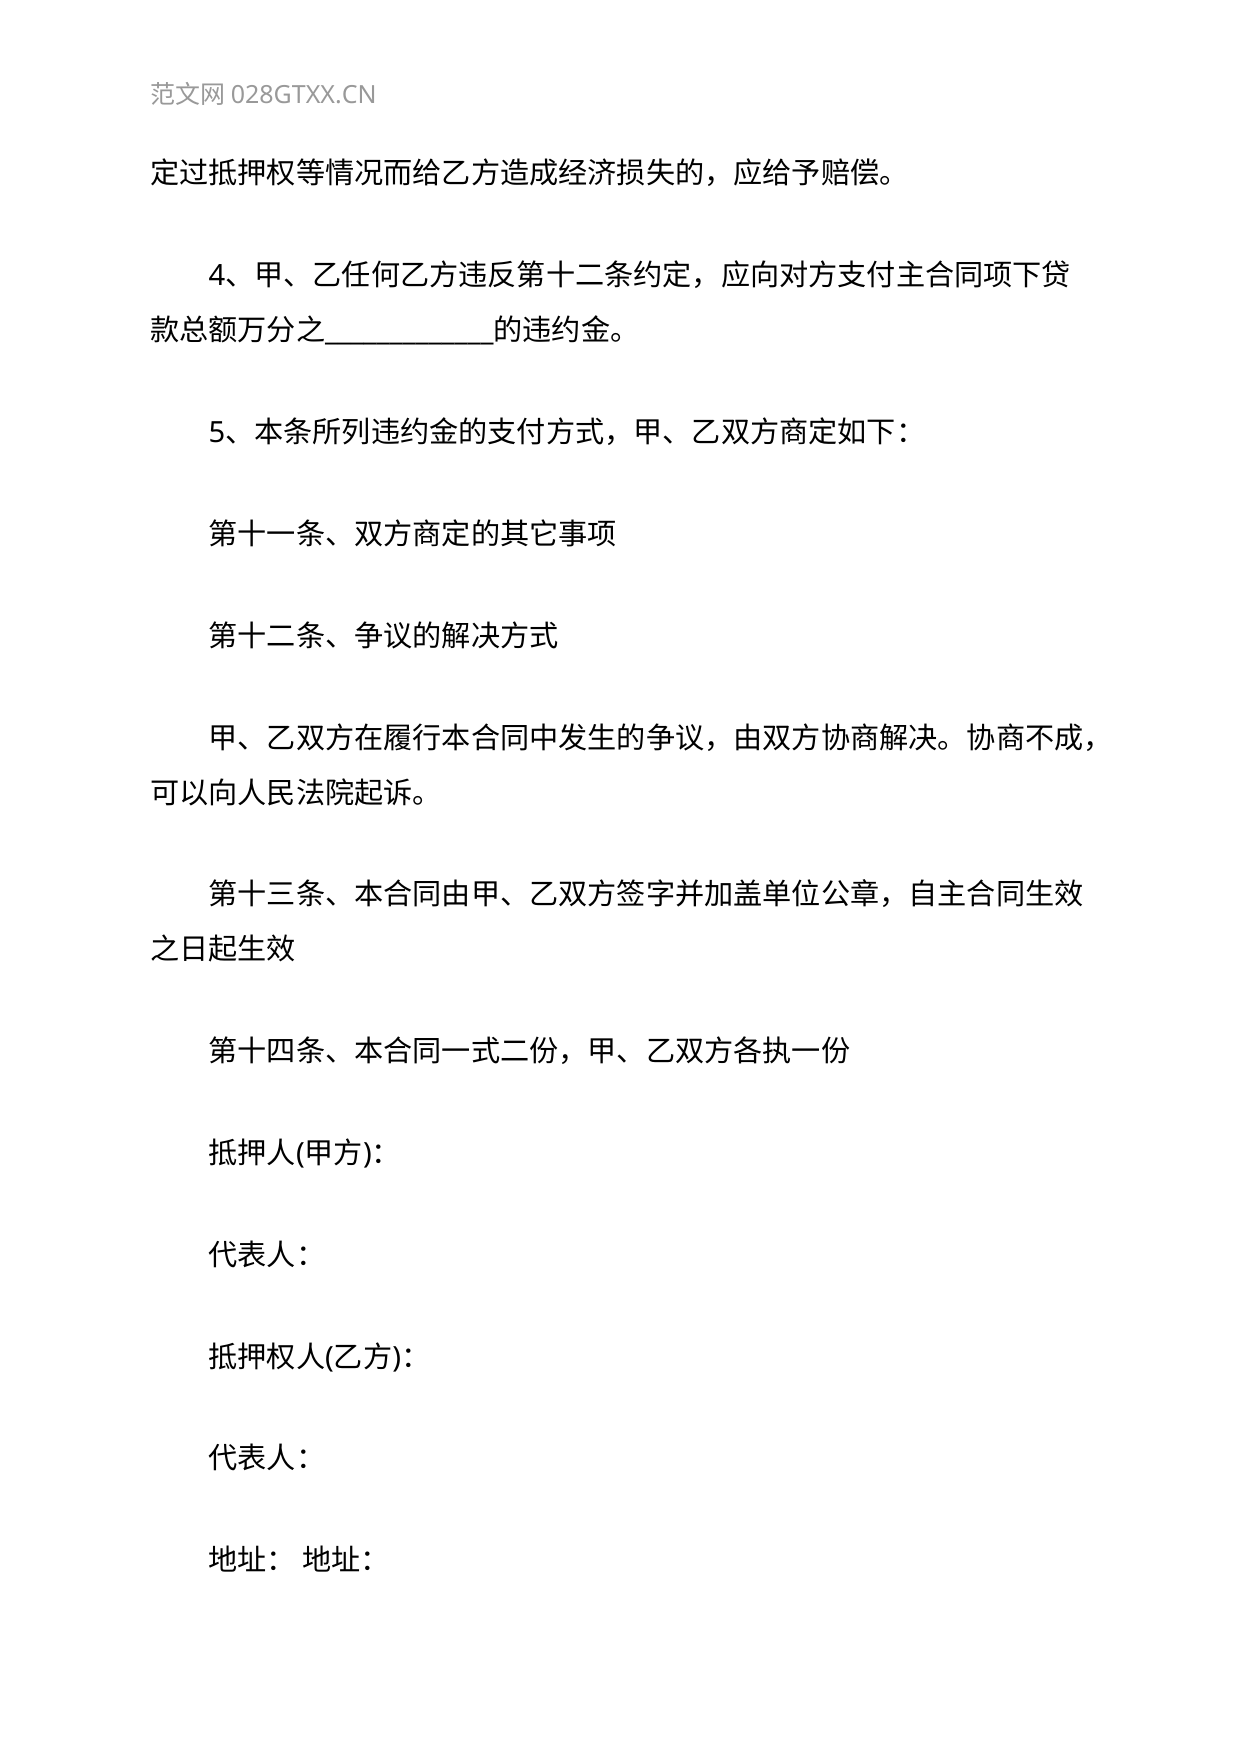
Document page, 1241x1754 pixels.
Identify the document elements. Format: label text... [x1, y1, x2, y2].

text 第十二条、争议的解决方式 [150, 612, 1090, 655]
text 4、甲、乙任何乙方违反第十二条约定，应向对方支付主合同项下贷款总额万分之_____________的违约金。 [150, 252, 1090, 349]
text 代表人： [150, 1231, 1090, 1274]
text 第十四条、本合同一式二份，甲、乙双方各执一份 [150, 1028, 1090, 1070]
text 第十三条、本合同由甲、乙双方签字并加盖单位公章，自主合同生效之日起生效 [150, 871, 1090, 968]
text 代表人： [150, 1435, 1090, 1477]
text 抵押人(甲方)： [150, 1129, 1090, 1172]
text 5、本条所列违约金的支付方式，甲、乙双方商定如下： [150, 409, 1090, 451]
text 抵押权人(乙方)： [150, 1333, 1090, 1376]
text 第十一条、双方商定的其它事项 [150, 511, 1090, 553]
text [150, 150, 1090, 192]
text 甲、乙双方在履行本合同中发生的争议，由双方协商解决。协商不成，可以向人民法院起诉。 [150, 714, 1090, 811]
text 地址： 地址： [150, 1537, 1090, 1579]
